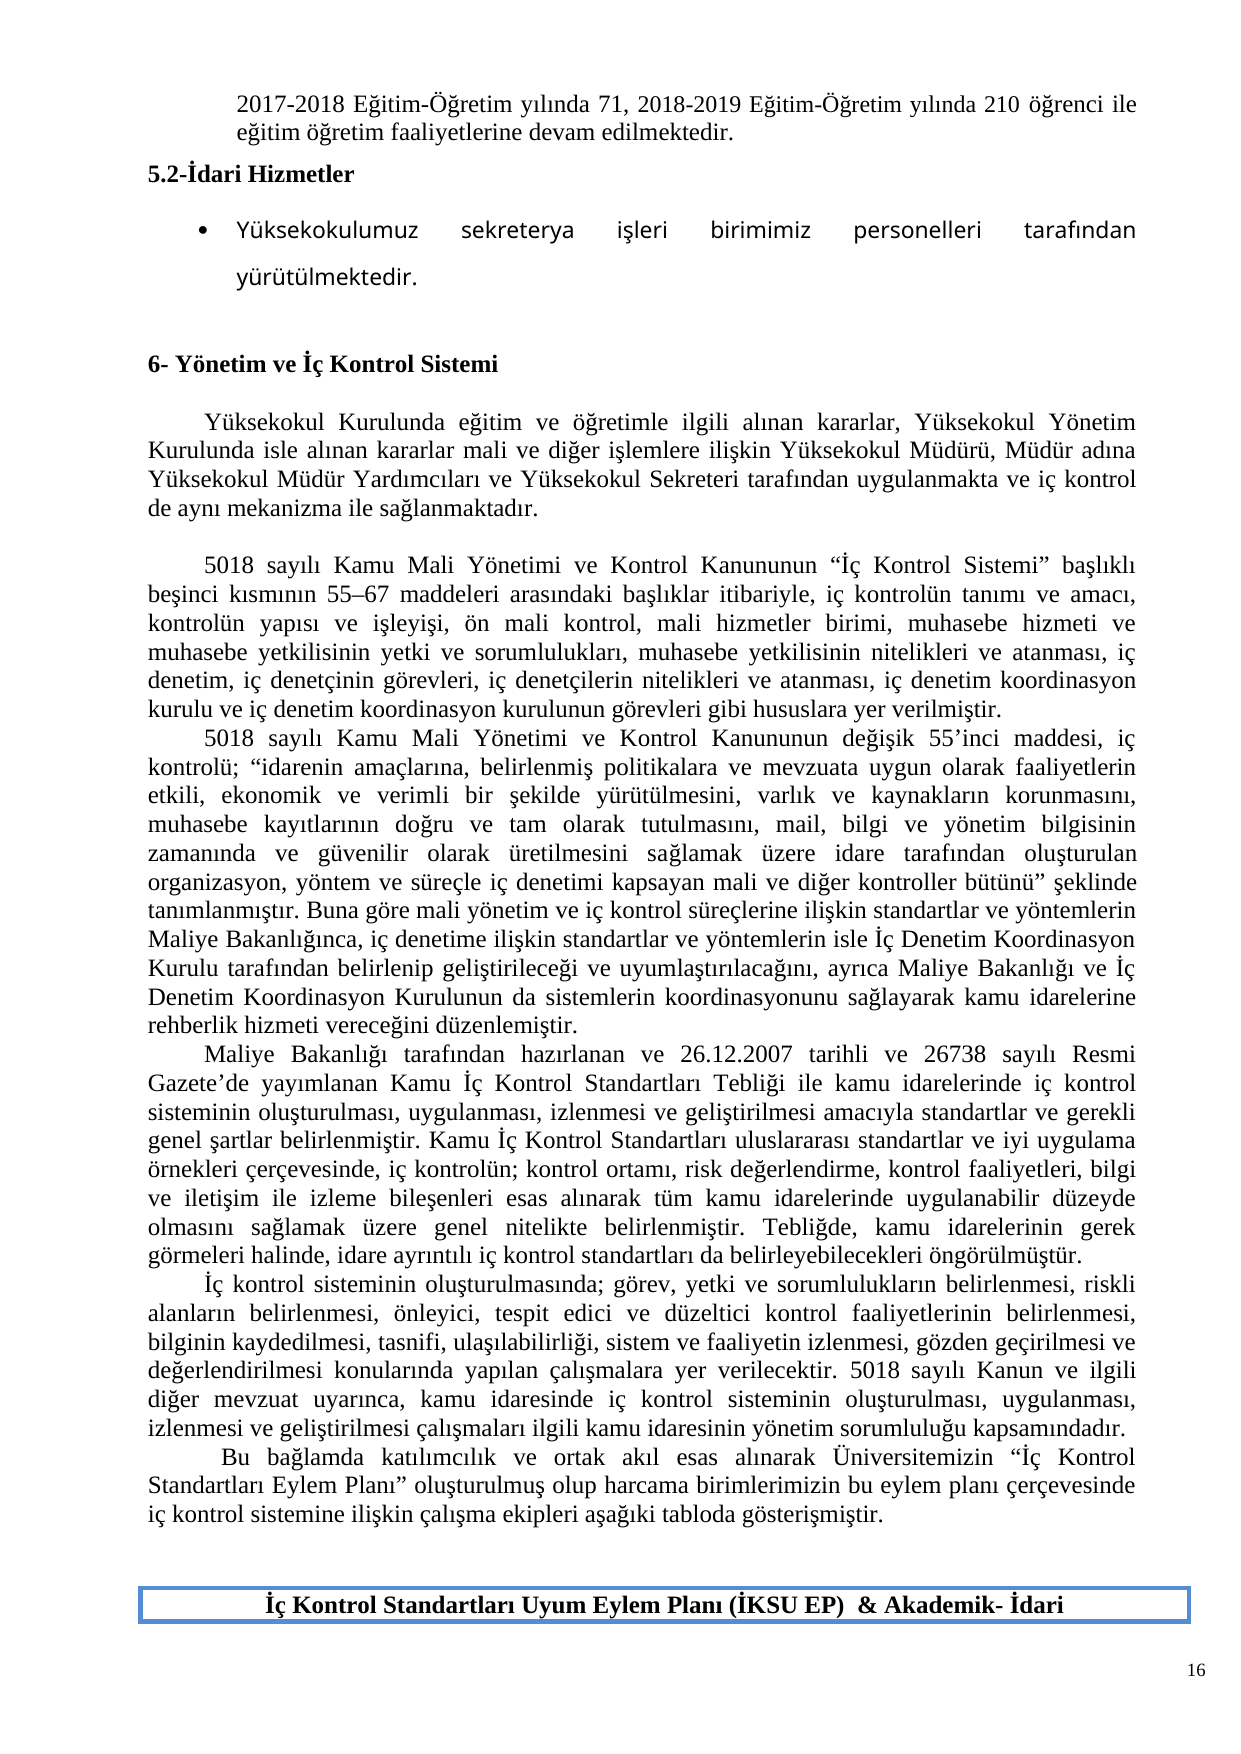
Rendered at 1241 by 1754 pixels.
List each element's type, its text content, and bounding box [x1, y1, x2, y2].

text Maliye Bakanlığı tarafından hazırlanan ve 26.12.2007 tarihli ve 26738 sayılı Resmi Gazete’de yayımlanan Kamu İç Kontrol Standartları Tebliği ile kamu idarelerinde iç kontrol sisteminin oluşturulması, uygulanması, izlenmesi ve geliştirilmesi amacıyla standartlar ve gerekli genel şartlar belirlenmiştir. Kamu İç Kontrol Standartları uluslararası standartlar ve iyi uygulama örnekleri çerçevesinde, iç kontrolün; kontrol ortamı, risk değerlendirme, kontrol faaliyetleri, bilgi ve iletişim ile izleme bileşenleri esas alınarak tüm kamu idarelerinde uygulanabilir düzeyde olmasını sağlamak üzere genel nitelikte belirlenmiştir. Tebliğde, kamu idarelerinin gerek görmeleri halinde, idare ayrıntılı iç kontrol standartları da belirleyebilecekleri öngörülmüştür. [148, 1039, 1137, 1269]
text Yüksekokul Kurulunda eğitim ve öğretimle ilgili alınan kararlar, Yüksekokul Yönetim Kurulunda isle alınan kararlar mali ve diğer işlemlere ilişkin Yüksekokul Müdürü, Müdür adına Yüksekokul Müdür Yardımcıları ve Yüksekokul Sekreteri tarafından uygulanmakta ve iç kontrol de aynı mekanizma ile sağlanmaktadır. [148, 407, 1137, 522]
text 6- Yönetim ve İç Kontrol Sistemi [148, 349, 1137, 378]
text 5018 sayılı Kamu Mali Yönetimi ve Kontrol Kanununun “İç Kontrol Sistemi” başlıklı beşinci kısmının 55–67 maddeleri arasındaki başlıklar itibariyle, iç kontrolün tanımı ve amacı, kontrolün yapısı ve işleyişi, ön mali kontrol, mali hizmetler birimi, muhasebe hizmeti ve muhasebe yetkilisinin yetki ve sorumlulukları, muhasebe yetkilisinin nitelikleri ve atanması, iç denetim, iç denetçinin görevleri, iç denetçilerin nitelikleri ve atanması, iç denetim koordinasyon kurulu ve iç denetim koordinasyon kurulunun görevleri gibi hususlara yer verilmiştir. [148, 551, 1137, 723]
text 5.2-İdari Hizmetler [148, 159, 1137, 187]
table_header İç Kontrol Standartları Uyum Eylem Planı (İKSU EP) & Akademik- İdari [143, 1590, 1187, 1619]
text 5018 sayılı Kamu Mali Yönetimi ve Kontrol Kanununun değişik 55’inci maddesi, iç kontrolü; “idarenin amaçlarına, belirlenmiş politikalara ve mevzuata uygun olarak faaliyetlerin etkili, ekonomik ve verimli bir şekilde yürütülmesini, varlık ve kaynakların korunmasını, muhasebe kayıtlarının doğru ve tam olarak tutulmasını, mail, bilgi ve yönetim bilgisinin zamanında ve güvenilir olarak üretilmesini sağlamak üzere idare tarafından oluşturulan organizasyon, yöntem ve süreçle iç denetimi kapsayan mali ve diğer kontroller bütünü” şeklinde tanımlanmıştır. Buna göre mali yönetim ve iç kontrol süreçlerine ilişkin standartlar ve yöntemlerin Maliye Bakanlığınca, iç denetime ilişkin standartlar ve yöntemlerin isle İç Denetim Koordinasyon Kurulu tarafından belirlenip geliştirileceği ve uyumlaştırılacağını, ayrıca Maliye Bakanlığı ve İç Denetim Koordinasyon Kurulunun da sistemlerin koordinasyonunu sağlayarak kamu idarelerine rehberlik hizmeti vereceğini düzenlemiştir. [148, 723, 1137, 1039]
list Yüksekokulumuz sekreterya işleri birimimiz personelleri tarafından yürütülmektedir. [199, 214, 1137, 292]
text İç kontrol sisteminin oluşturulmasında; görev, yetki ve sorumlulukların belirlenmesi, riskli alanların belirlenmesi, önleyici, tespit edici ve düzeltici kontrol faaliyetlerinin belirlenmesi, bilginin kaydedilmesi, tasnifi, ulaşılabilirliği, sistem ve faaliyetin izlenmesi, gözden geçirilmesi ve değerlendirilmesi konularında yapılan çalışmalara yer verilecektir. 5018 sayılı Kanun ve ilgili diğer mevzuat uyarınca, kamu idaresinde iç kontrol sisteminin oluşturulması, uygulanması, izlenmesi ve geliştirilmesi çalışmaları ilgili kamu idaresinin yönetim sorumluluğu kapsamındadır. [148, 1269, 1137, 1442]
text Bu bağlamda katılımcılık ve ortak akıl esas alınarak Üniversitemizin “İç Kontrol Standartları Eylem Planı” oluşturulmuş olup harcama birimlerimizin bu eylem planı çerçevesinde iç kontrol sistemine ilişkin çalışma ekipleri aşağıki tabloda gösterişmiştir. [148, 1442, 1137, 1528]
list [199, 89, 1137, 146]
